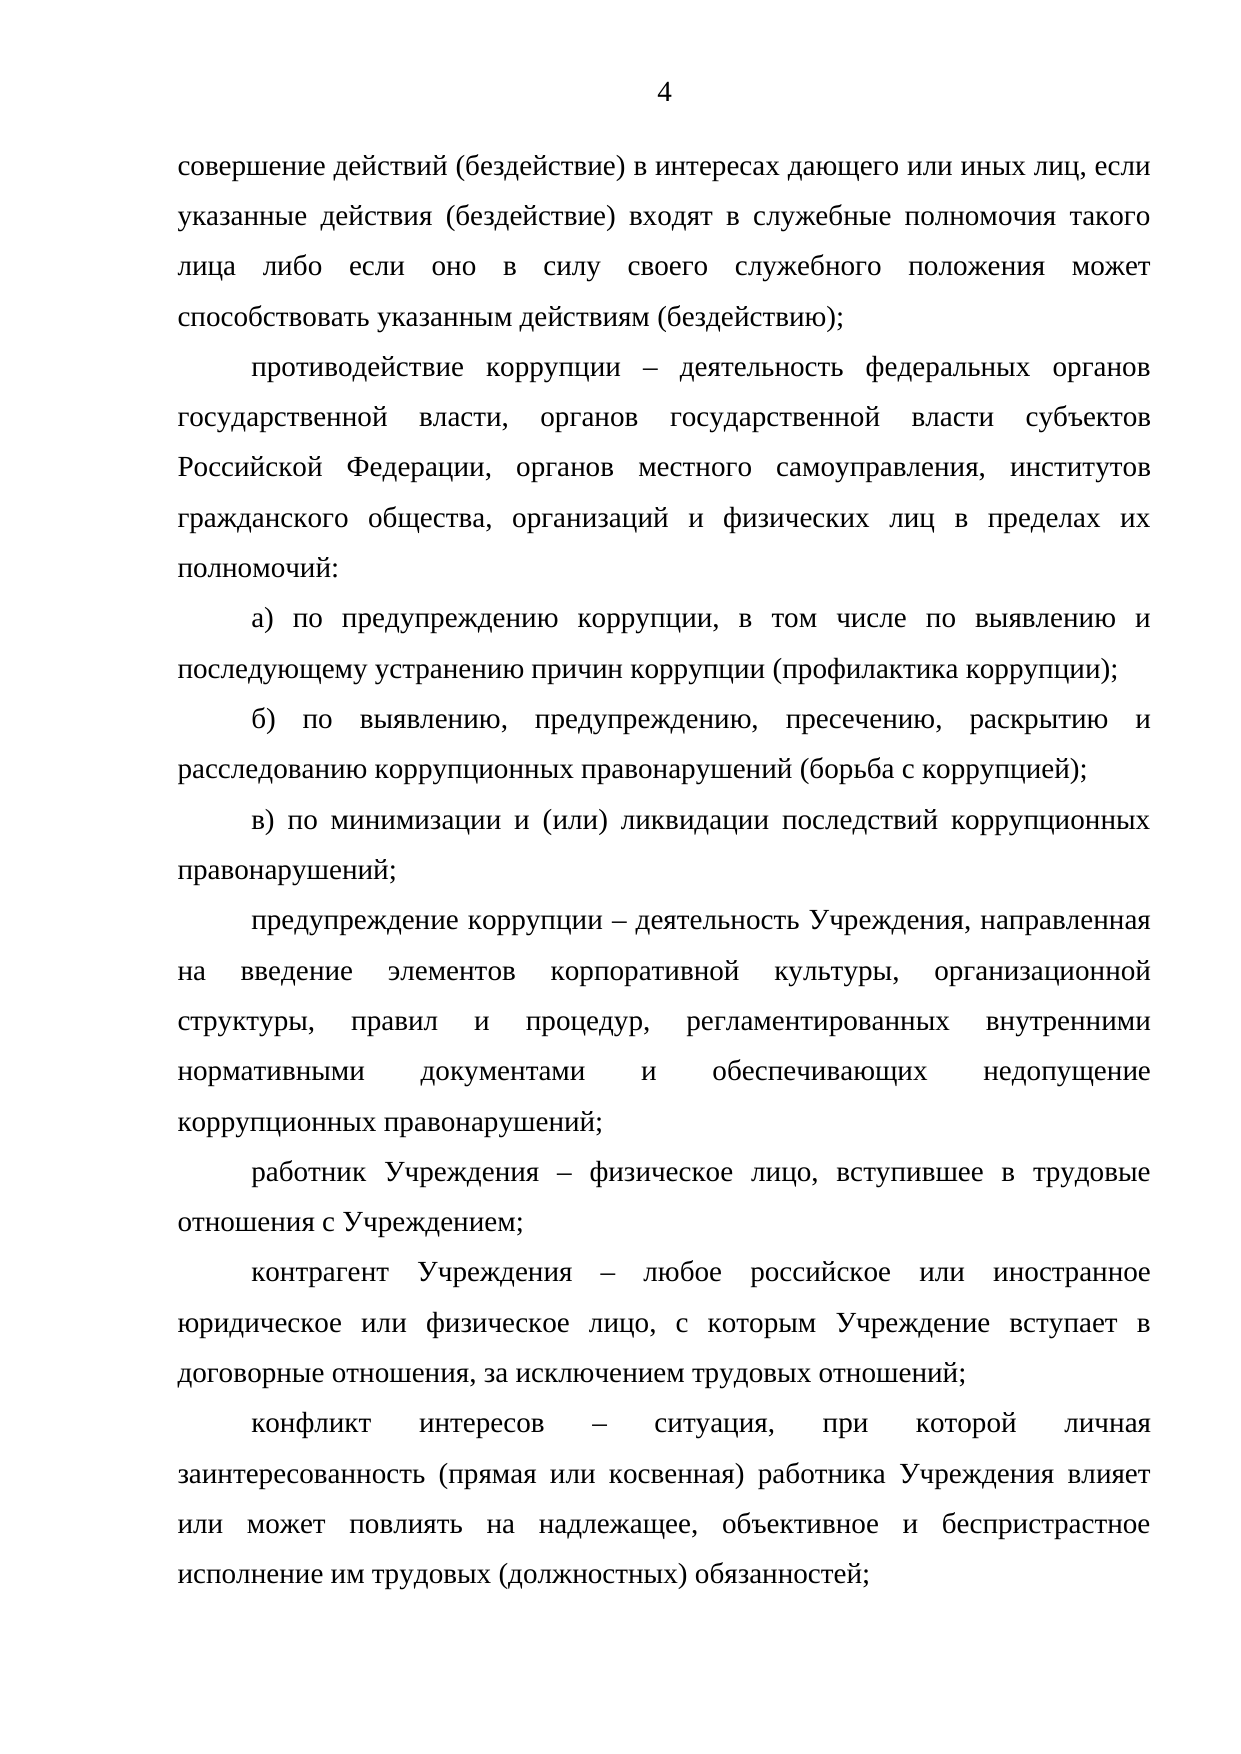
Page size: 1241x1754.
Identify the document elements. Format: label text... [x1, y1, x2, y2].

text работник Учреждения ‒ физическое лицо, вступившее в трудовые отношения с Учреждением; [177, 1154, 1152, 1238]
text б) по выявлению, предупреждению, пресечению, раскрытию и расследованию коррупционных правонарушений (борьба с коррупцией); [177, 701, 1152, 785]
text конфликт интересов ‒ ситуация, при которой личная заинтересованность (прямая или косвенная) работника Учреждения влияет или может повлиять на надлежащее, объективное и беспристрастное исполнение им трудовых (должностных) обязанностей; [177, 1406, 1152, 1590]
text предупреждение коррупции ‒ деятельность Учреждения, направленная на введение элементов корпоративной культуры, организационной структуры, правил и процедур, регламентированных внутренними нормативными документами и обеспечивающих недопущение коррупционных правонарушений; [177, 902, 1152, 1137]
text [177, 148, 1152, 332]
text в) по минимизации и (или) ликвидации последствий коррупционных правонарушений; [177, 802, 1152, 886]
text контрагент Учреждения ‒ любое российское или иностранное юридическое или физическое лицо, с которым Учреждение вступает в договорные отношения, за исключением трудовых отношений; [177, 1254, 1152, 1389]
text а) по предупреждению коррупции, в том числе по выявлению и последующему устранению причин коррупции (профилактика коррупции); [177, 601, 1152, 684]
text противодействие коррупции ‒ деятельность федеральных органов государственной власти, органов государственной власти субъектов Российской Федерации, органов местного самоуправления, институтов гражданского общества, организаций и физических лиц в пределах их полномочий: [177, 349, 1152, 584]
